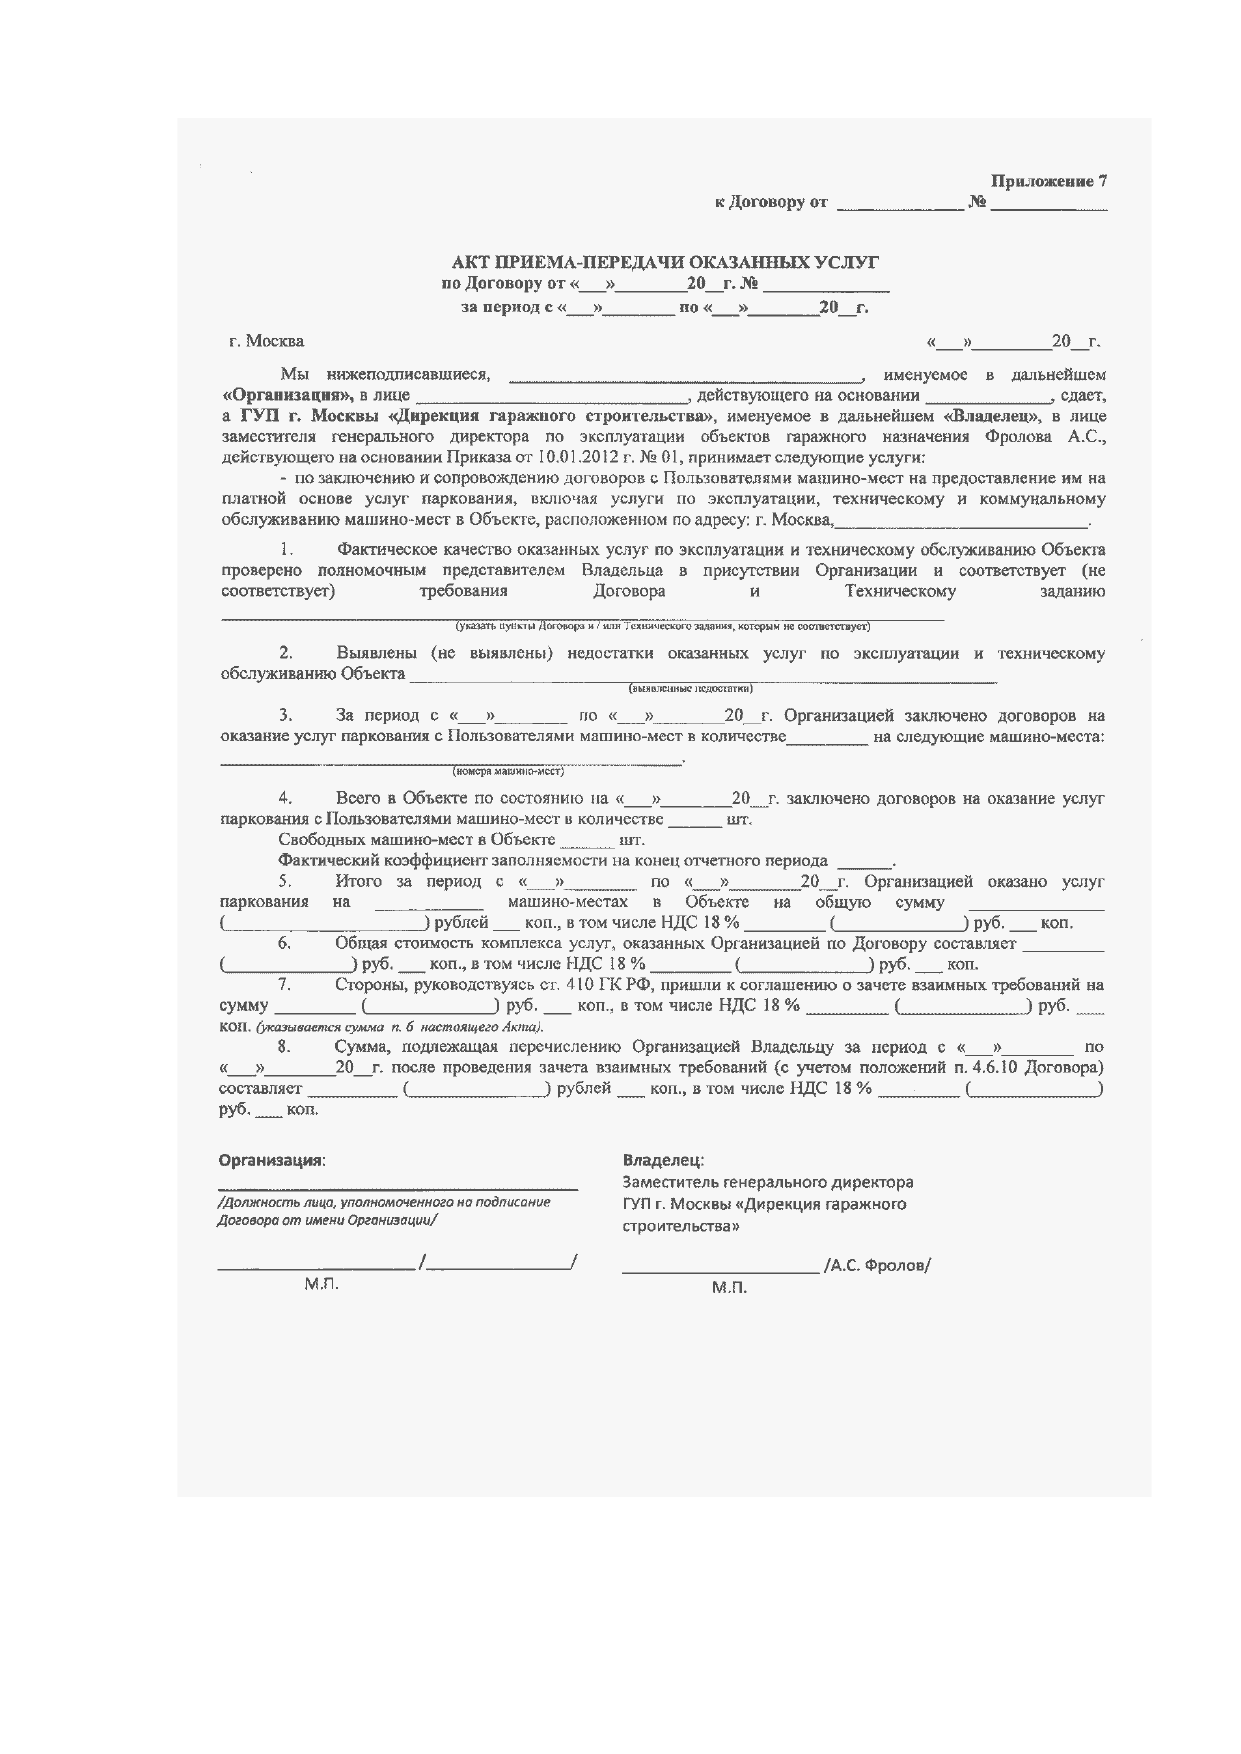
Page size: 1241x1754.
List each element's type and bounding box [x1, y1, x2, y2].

picture [177, 118, 1152, 1497]
